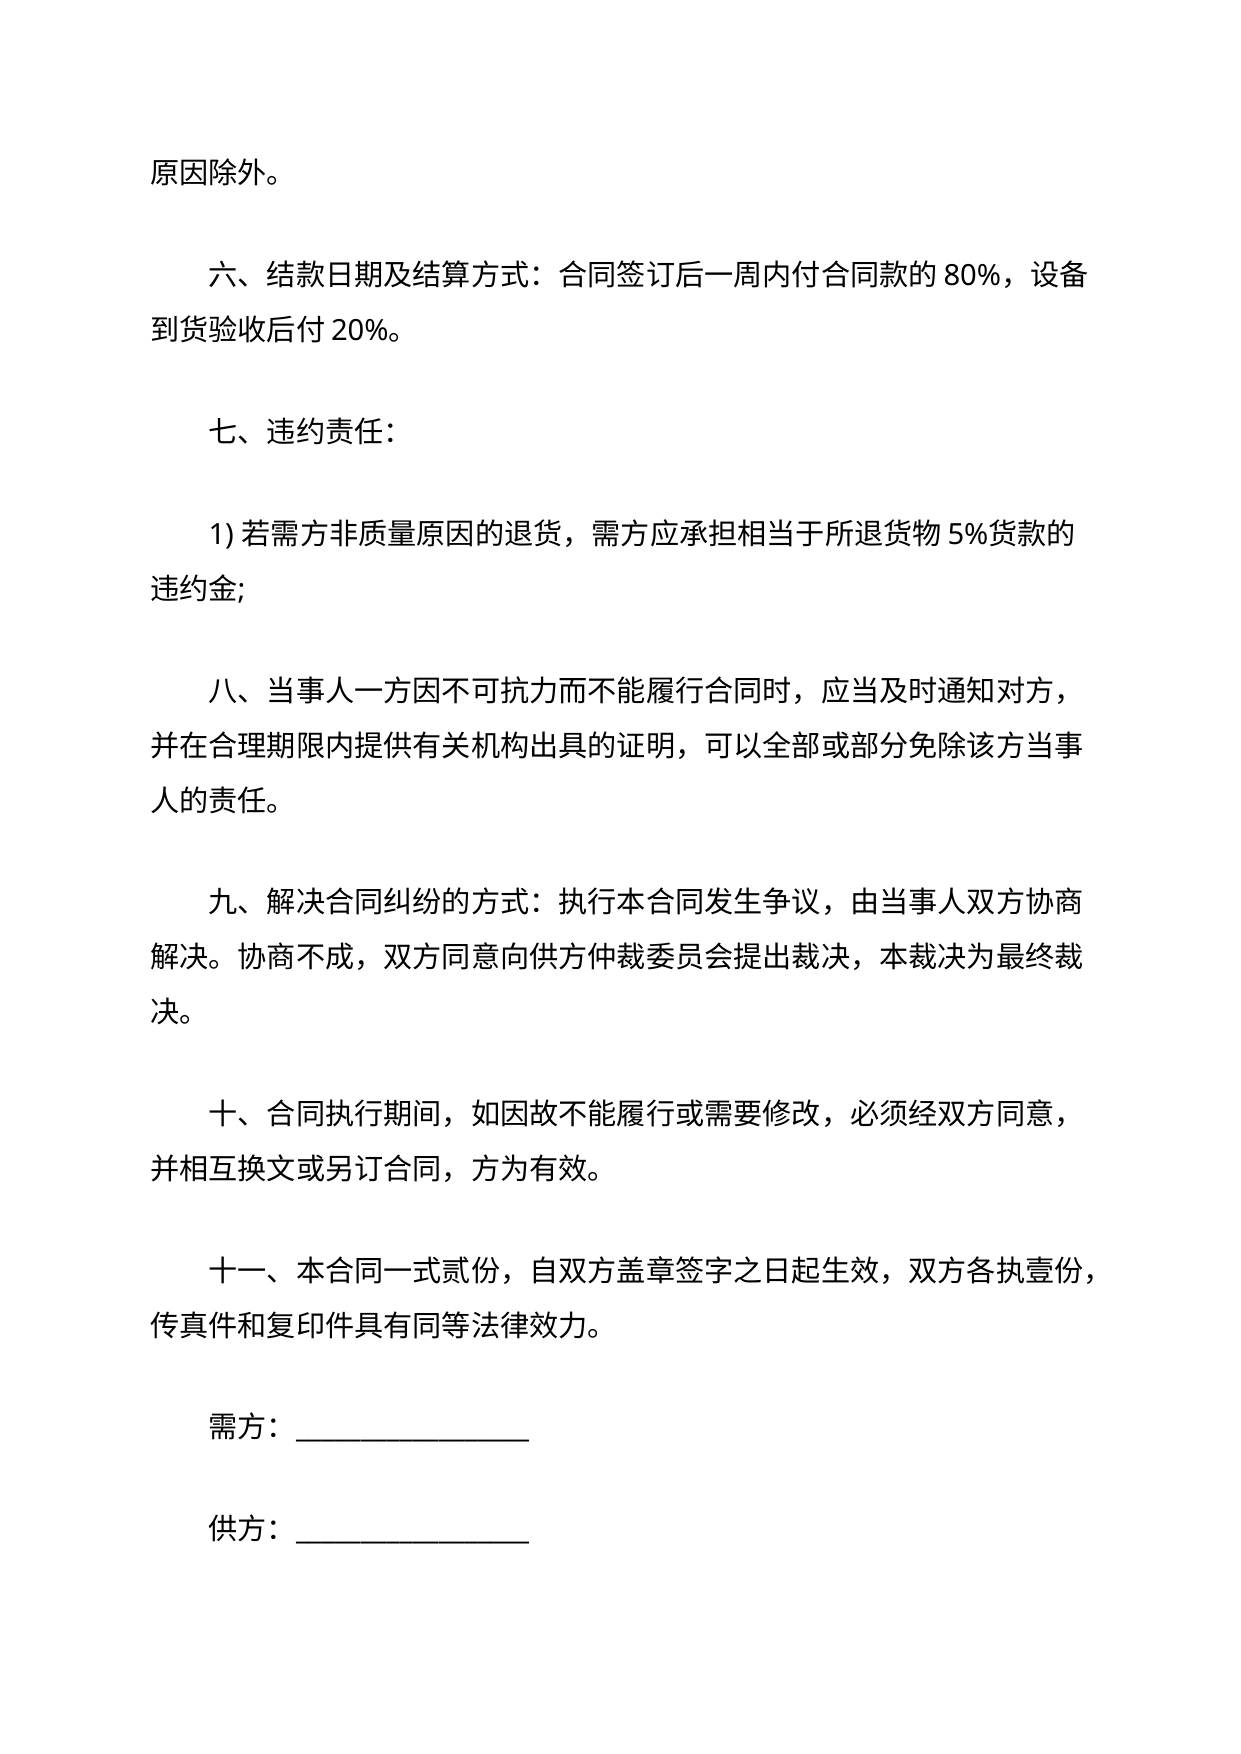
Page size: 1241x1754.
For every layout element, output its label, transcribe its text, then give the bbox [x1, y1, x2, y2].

text 需方：__________________ [150, 1404, 1090, 1446]
text 六、结款日期及结算方式：合同签订后一周内付合同款的80%，设备到货验收后付20%。 [150, 252, 1090, 349]
text 九、解决合同纠纷的方式：执行本合同发生争议，由当事人双方协商解决。协商不成，双方同意向供方仲裁委员会提出裁决，本裁决为最终裁决。 [150, 879, 1090, 1031]
text 十一、本合同一式贰份，自双方盖章签字之日起生效，双方各执壹份，传真件和复印件具有同等法律效力。 [150, 1247, 1090, 1344]
text 供方：__________________ [150, 1506, 1090, 1548]
text 十、合同执行期间，如因故不能履行或需要修改，必须经双方同意，并相互换文或另订合同，方为有效。 [150, 1091, 1090, 1188]
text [150, 150, 1090, 192]
text 八、当事人一方因不可抗力而不能履行合同时，应当及时通知对方，并在合理期限内提供有关机构出具的证明，可以全部或部分免除该方当事人的责任。 [150, 667, 1090, 819]
text 七、违约责任： [150, 409, 1090, 451]
text 1) 若需方非质量原因的退货，需方应承担相当于所退货物5%货款的违约金; [150, 511, 1090, 608]
